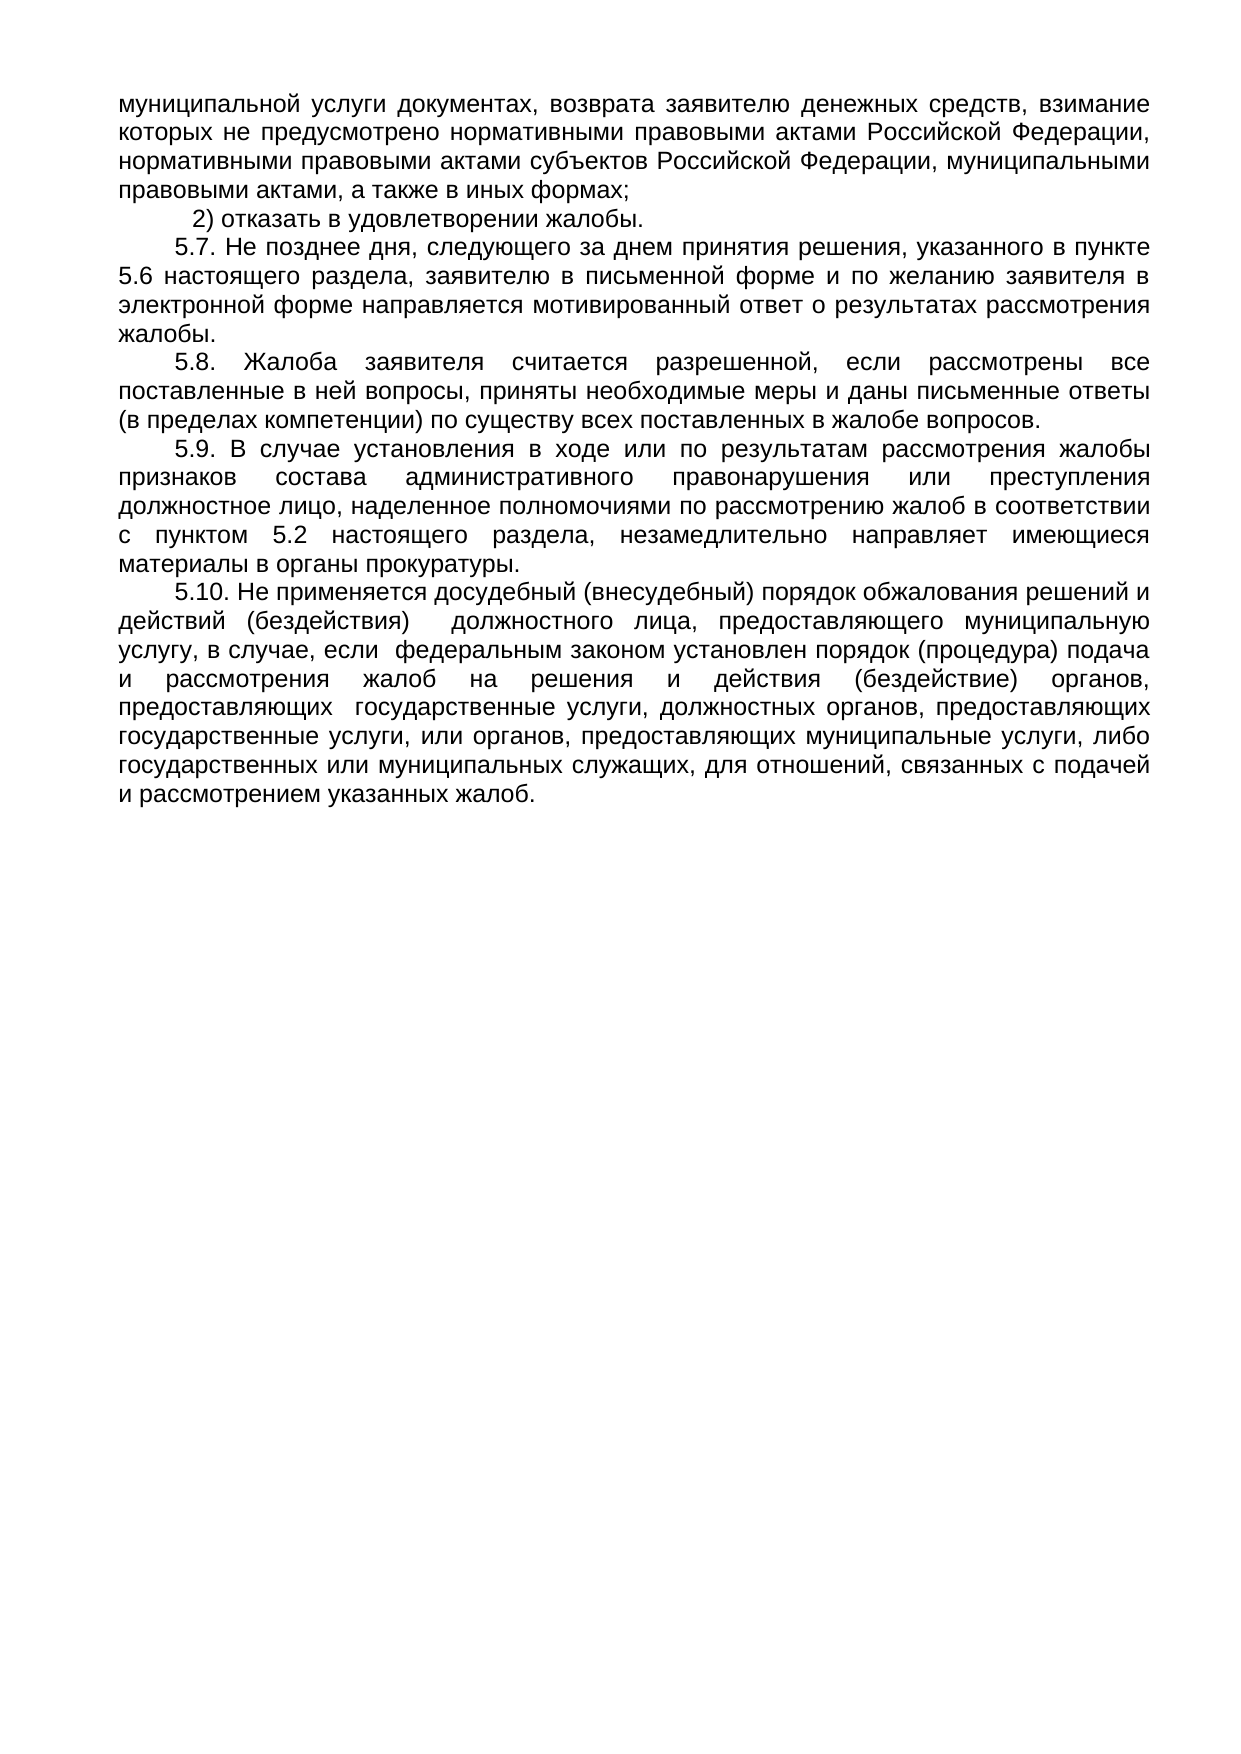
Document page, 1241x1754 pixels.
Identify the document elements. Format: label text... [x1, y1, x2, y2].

text 5.9. В случае установления в ходе или по результатам рассмотрения жалобы признаков состава административного правонарушения или преступления должностное лицо, наделенное полномочиями по рассмотрению жалоб в соответствии с пунктом 5.2 настоящего раздела, незамедлительно направляет имеющиеся материалы в органы прокуратуры. [118, 434, 1152, 577]
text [118, 89, 1152, 204]
text 2) отказать в удовлетворении жалобы. [118, 204, 1152, 232]
text 5.8. Жалоба заявителя считается разрешенной, если рассмотрены все поставленные в ней вопросы, приняты необходимые меры и даны письменные ответы (в пределах компетенции) по существу всех поставленных в жалобе вопросов. [118, 347, 1152, 434]
text 5.10. Не применяется досудебный (внесудебный) порядок обжалования решений и действий (бездействия) должностного лица, предоставляющего муниципальную услугу, в случае, если федеральным законом установлен порядок (процедура) подача и рассмотрения жалоб на решения и действия (бездействие) органов, предоставляющих государственные услуги, должностных органов, предоставляющих государственные услуги, или органов, предоставляющих муниципальные услуги, либо государственных или муниципальных служащих, для отношений, связанных с подачей и рассмотрением указанных жалоб. [118, 577, 1152, 807]
text 5.7. Не позднее дня, следующего за днем принятия решения, указанного в пункте 5.6 настоящего раздела, заявителю в письменной форме и по желанию заявителя в электронной форме направляется мотивированный ответ о результатах рассмотрения жалобы. [118, 232, 1152, 347]
